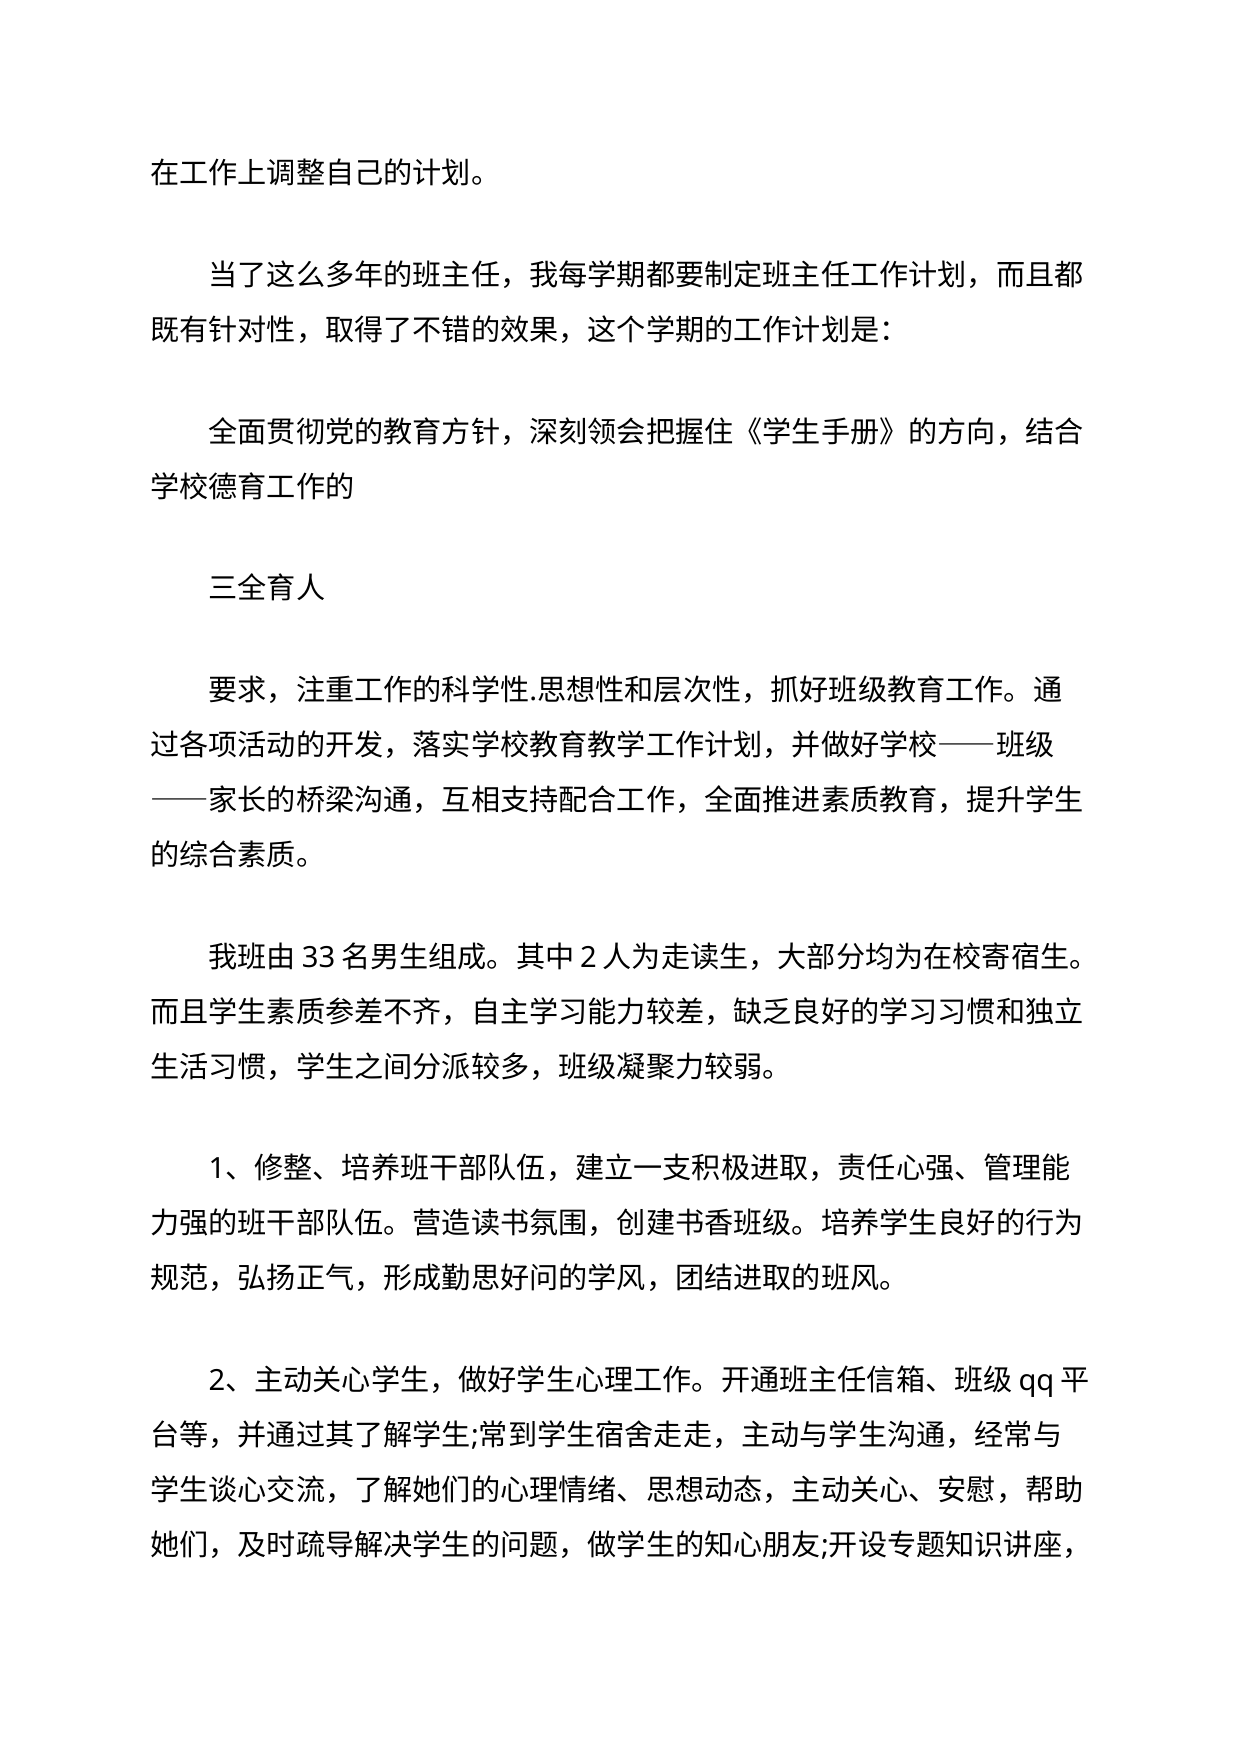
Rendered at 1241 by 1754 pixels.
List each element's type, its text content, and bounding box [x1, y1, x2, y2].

text 1、修整、培养班干部队伍，建立一支积极进取，责任心强、管理能力强的班干部队伍。营造读书氛围，创建书香班级。培养学生良好的行为规范，弘扬正气，形成勤思好问的学风，团结进取的班风。 [150, 1145, 1090, 1297]
text 三全育人 [150, 565, 1090, 607]
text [150, 150, 1090, 192]
text 当了这么多年的班主任，我每学期都要制定班主任工作计划，而且都既有针对性，取得了不错的效果，这个学期的工作计划是： [150, 252, 1090, 349]
text 全面贯彻党的教育方针，深刻领会把握住《学生手册》的方向，结合学校德育工作的 [150, 408, 1090, 506]
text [150, 1357, 1090, 1564]
text 要求，注重工作的科学性.思想性和层次性，抓好班级教育工作。通过各项活动的开发，落实学校教育教学工作计划，并做好学校——班级——家长的桥梁沟通，互相支持配合工作，全面推进素质教育，提升学生的综合素质。 [150, 667, 1090, 874]
text 我班由33名男生组成。其中2人为走读生，大部分均为在校寄宿生。而且学生素质参差不齐，自主学习能力较差，缺乏良好的学习习惯和独立生活习惯，学生之间分派较多，班级凝聚力较弱。 [150, 933, 1090, 1086]
